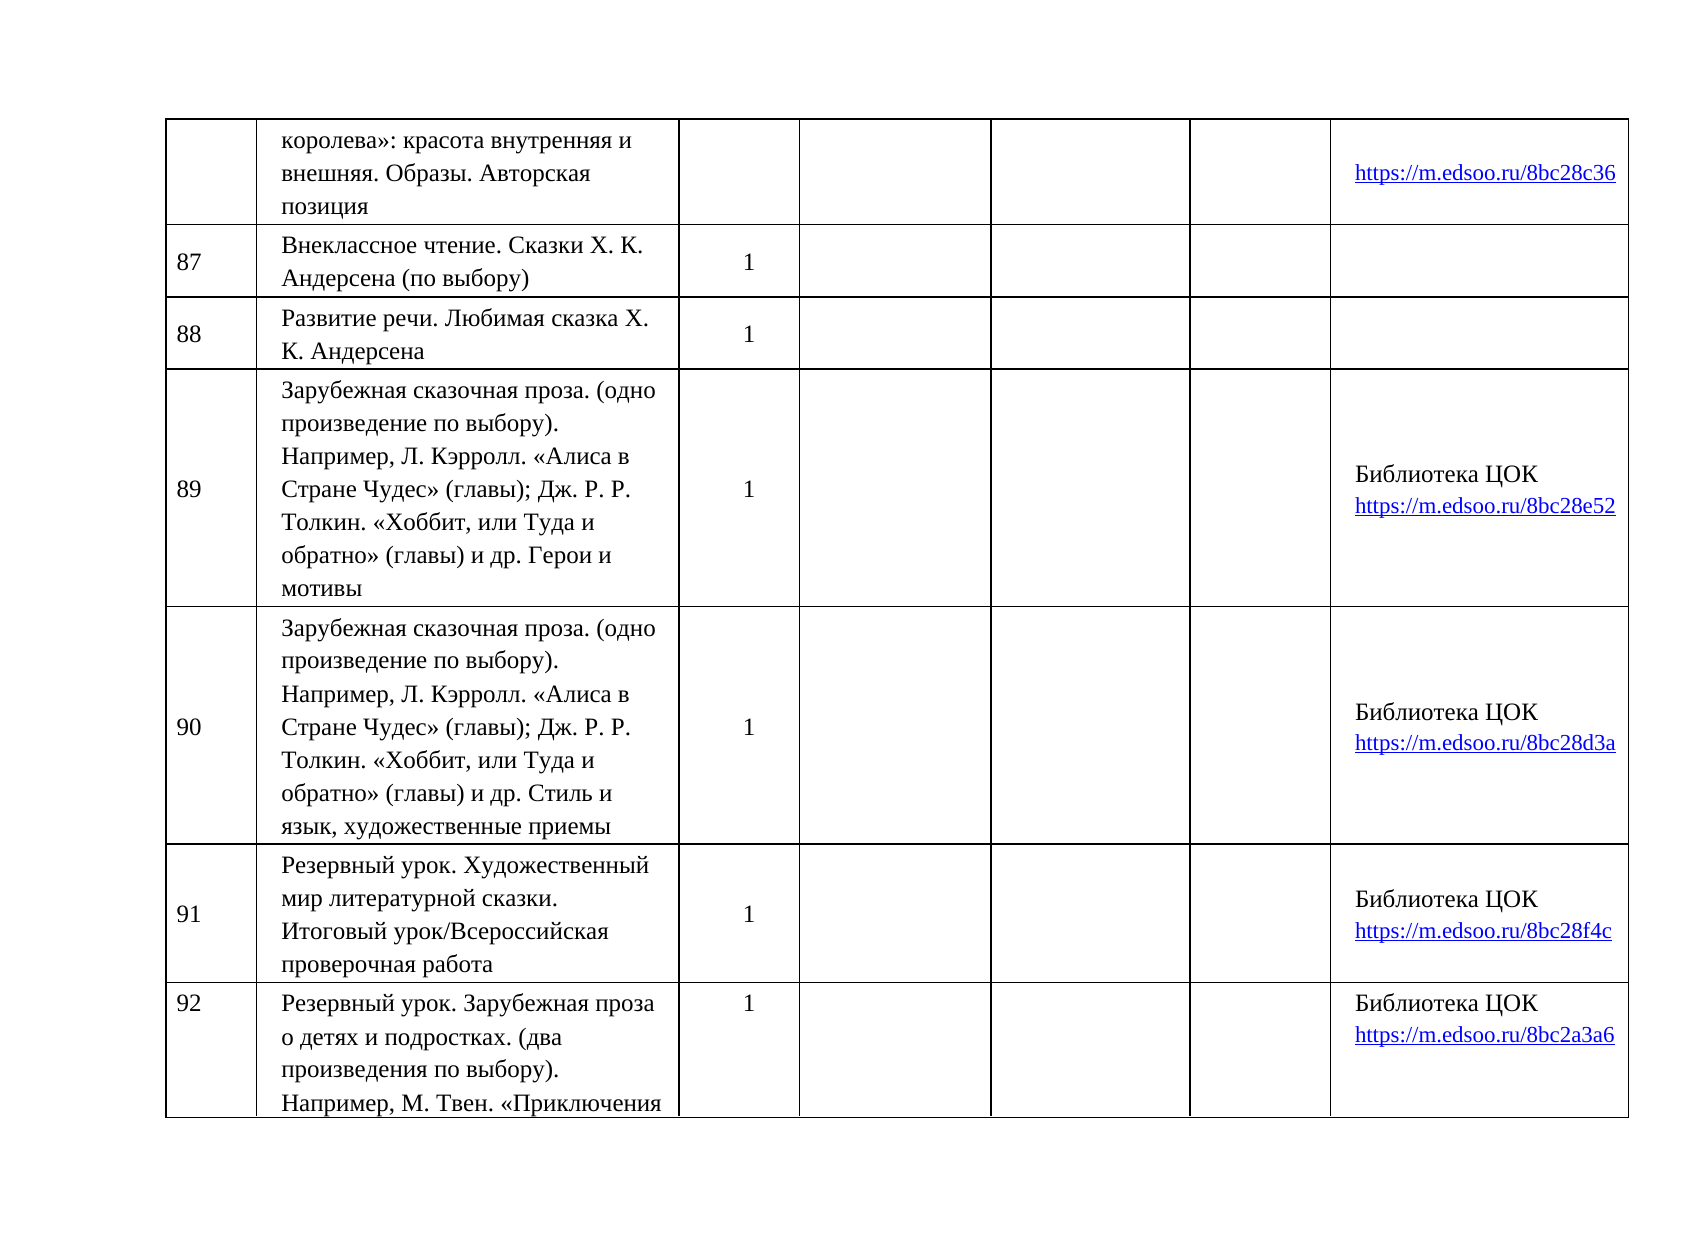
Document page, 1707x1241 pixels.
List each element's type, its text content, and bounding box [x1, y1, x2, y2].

table_cell Внеклассное чтение. Сказки Х. К. Андерсена (по выбору) [257, 225, 678, 296]
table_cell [1331, 983, 1628, 1116]
table_cell [800, 607, 990, 843]
table_cell 1 [680, 845, 799, 982]
table_cell [1191, 298, 1330, 368]
table_cell Развитие речи. Любимая сказка Х. К. Андерсена [257, 298, 678, 368]
table_cell [1191, 225, 1330, 296]
table_cell 1 [680, 370, 799, 606]
table_cell Зарубежная сказочная проза. (одно произведение по выбору). Например, Л. Кэрролл. «Алиса в Стране Чудес» (главы); Дж. Р. Р. Толкин. «Хоббит, или Туда и обратно» (главы) и др. Герои и мотивы [257, 370, 678, 606]
table_cell [1191, 607, 1330, 843]
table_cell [1331, 120, 1628, 223]
table_cell Библиотека ЦОК https://m.edsoo.ru/8bc28f4c [1331, 845, 1628, 982]
table_cell 89 [167, 370, 256, 606]
table_cell 92 [167, 983, 256, 1116]
table_cell 90 [167, 607, 256, 843]
table_cell [1191, 845, 1330, 982]
table_cell Зарубежная сказочная проза. (одно произведение по выбору). Например, Л. Кэрролл. «Алиса в Стране Чудес» (главы); Дж. Р. Р. Толкин. «Хоббит, или Туда и обратно» (главы) и др. Стиль и язык, художественные приемы [257, 607, 678, 843]
table_cell [992, 845, 1189, 982]
table_cell [992, 607, 1189, 843]
table_cell [800, 225, 990, 296]
table_cell [800, 845, 990, 982]
table_cell [992, 370, 1189, 606]
table_cell [992, 983, 1189, 1116]
table_cell [800, 298, 990, 368]
table_cell Библиотека ЦОК https://m.edsoo.ru/8bc28d3a [1331, 607, 1628, 843]
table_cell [257, 120, 678, 223]
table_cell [257, 983, 678, 1116]
table_cell 88 [167, 298, 256, 368]
table_cell [992, 120, 1189, 223]
table_cell [1331, 298, 1628, 368]
table_cell [992, 225, 1189, 296]
table_cell [1191, 370, 1330, 606]
table_cell 1 [680, 607, 799, 843]
table_cell 1 [680, 120, 799, 223]
table_cell [800, 120, 990, 223]
table_cell [992, 298, 1189, 368]
table_cell [1331, 225, 1628, 296]
table_cell 1 [680, 298, 799, 368]
table_cell 1 [680, 983, 799, 1116]
table_cell Резервный урок. Художественный мир литературной сказки. Итоговый урок/Всероссийская проверочная работа [257, 845, 678, 982]
table_cell [800, 983, 990, 1116]
table_cell 86 [167, 120, 256, 223]
table_cell Библиотека ЦОК https://m.edsoo.ru/8bc28e52 [1331, 370, 1628, 606]
table_cell [1191, 120, 1330, 223]
table_cell 87 [167, 225, 256, 296]
table_cell 91 [167, 845, 256, 982]
table_cell 1 [680, 225, 799, 296]
table_cell [800, 370, 990, 606]
table_cell [1191, 983, 1330, 1116]
